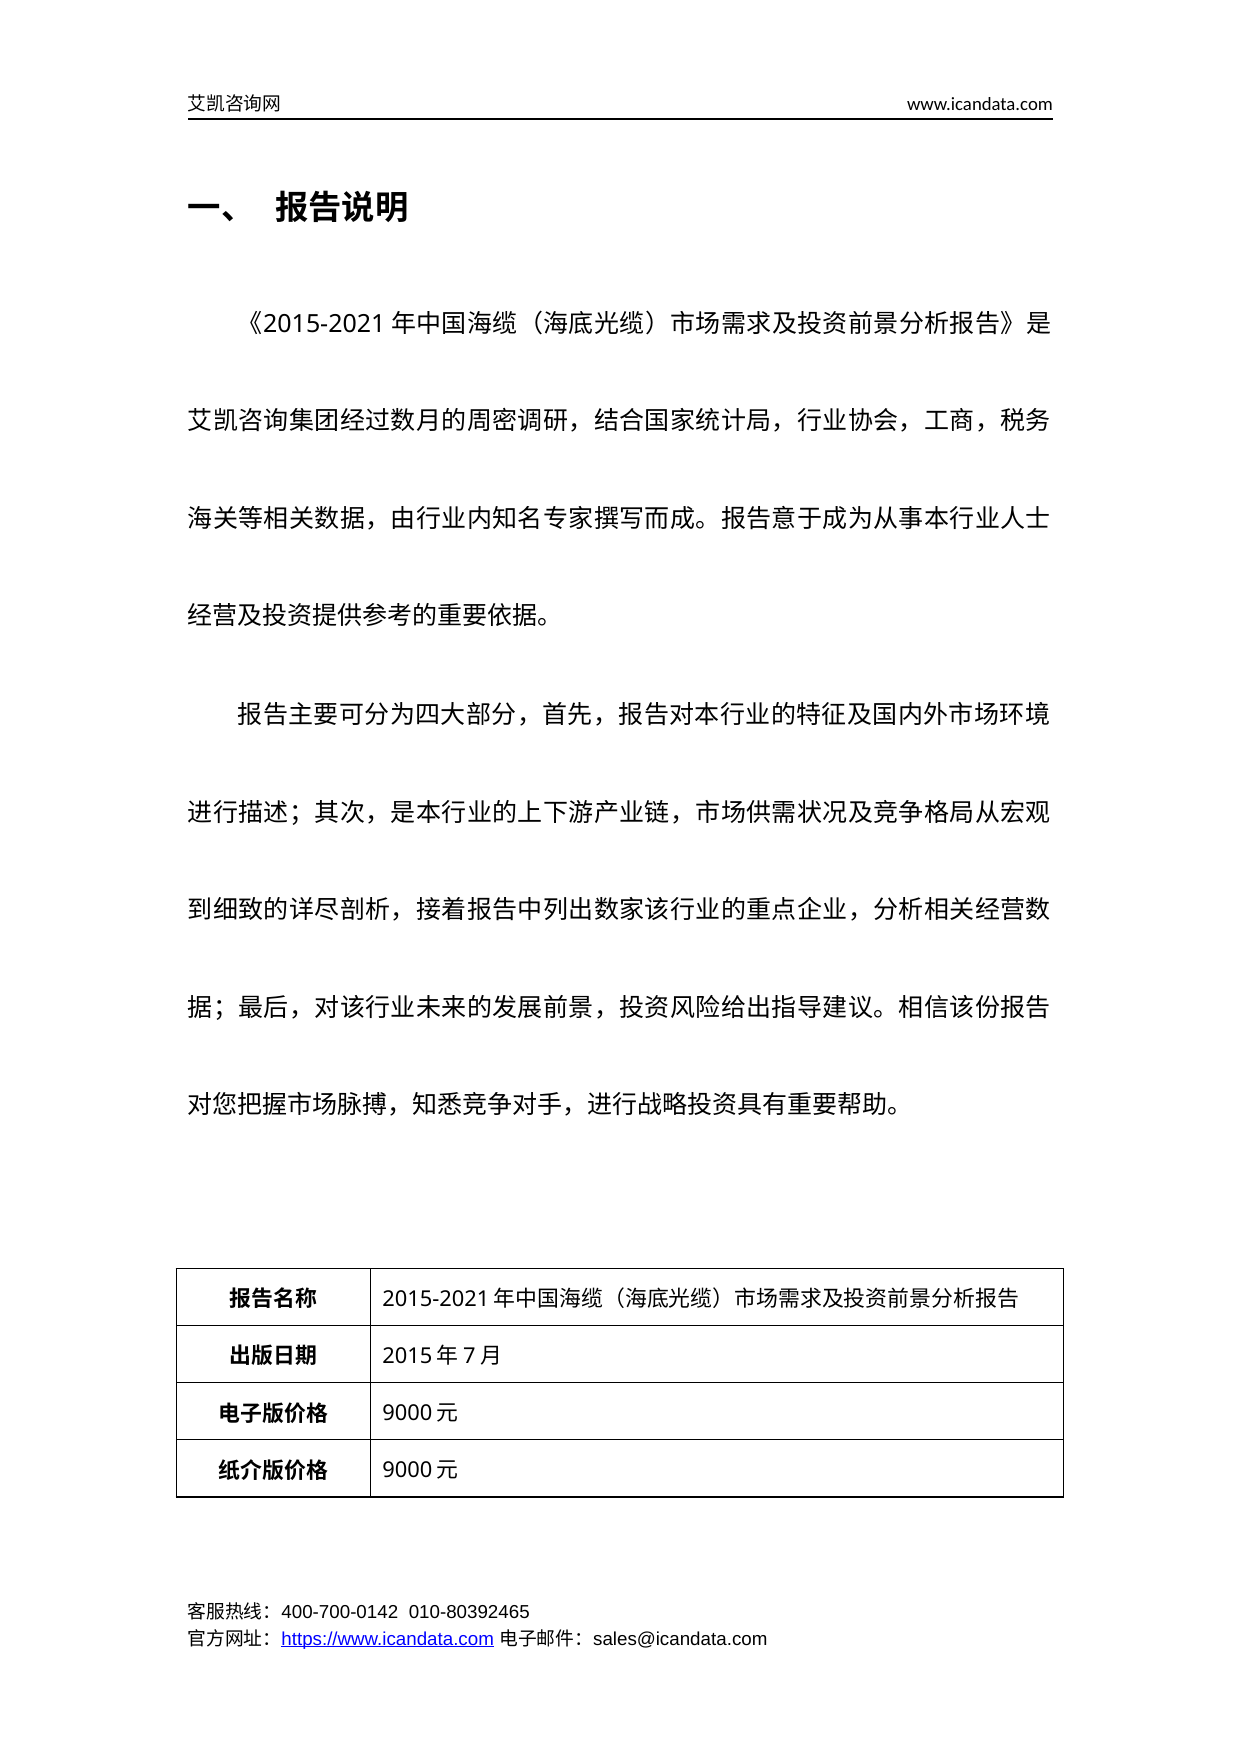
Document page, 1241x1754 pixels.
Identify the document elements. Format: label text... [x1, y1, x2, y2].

table_header 报告名称 [177, 1269, 370, 1325]
table_cell 出版日期 [177, 1326, 370, 1382]
table_cell 9000元 [371, 1440, 1063, 1496]
table_cell 2015年7月 [371, 1326, 1063, 1382]
table_header 2015-2021年中国海缆（海底光缆）市场需求及投资前景分析报告 [371, 1269, 1063, 1325]
table_cell 9000元 [371, 1383, 1063, 1439]
subtitle 报告说明 [187, 172, 1053, 237]
table_cell 电子版价格 [177, 1383, 370, 1439]
text 《2015-2021年中国海缆（海底光缆）市场需求及投资前景分析报告》是艾凯咨询集团经过数月的周密调研，结合国家统计局，行业协会，工商，税务海关等相关数据，由行业内知名专家撰写而成。报告意于成为从事本行业人士经营及投资提供参考的重要依据。 [187, 289, 1053, 646]
text 报告主要可分为四大部分，首先，报告对本行业的特征及国内外市场环境进行描述；其次，是本行业的上下游产业链，市场供需状况及竞争格局从宏观到细致的详尽剖析，接着报告中列出数家该行业的重点企业，分析相关经营数据；最后，对该行业未来的发展前景，投资风险给出指导建议。相信该份报告对您把握市场脉搏，知悉竞争对手，进行战略投资具有重要帮助。 [187, 681, 1053, 1136]
table_cell 纸介版价格 [177, 1440, 370, 1496]
